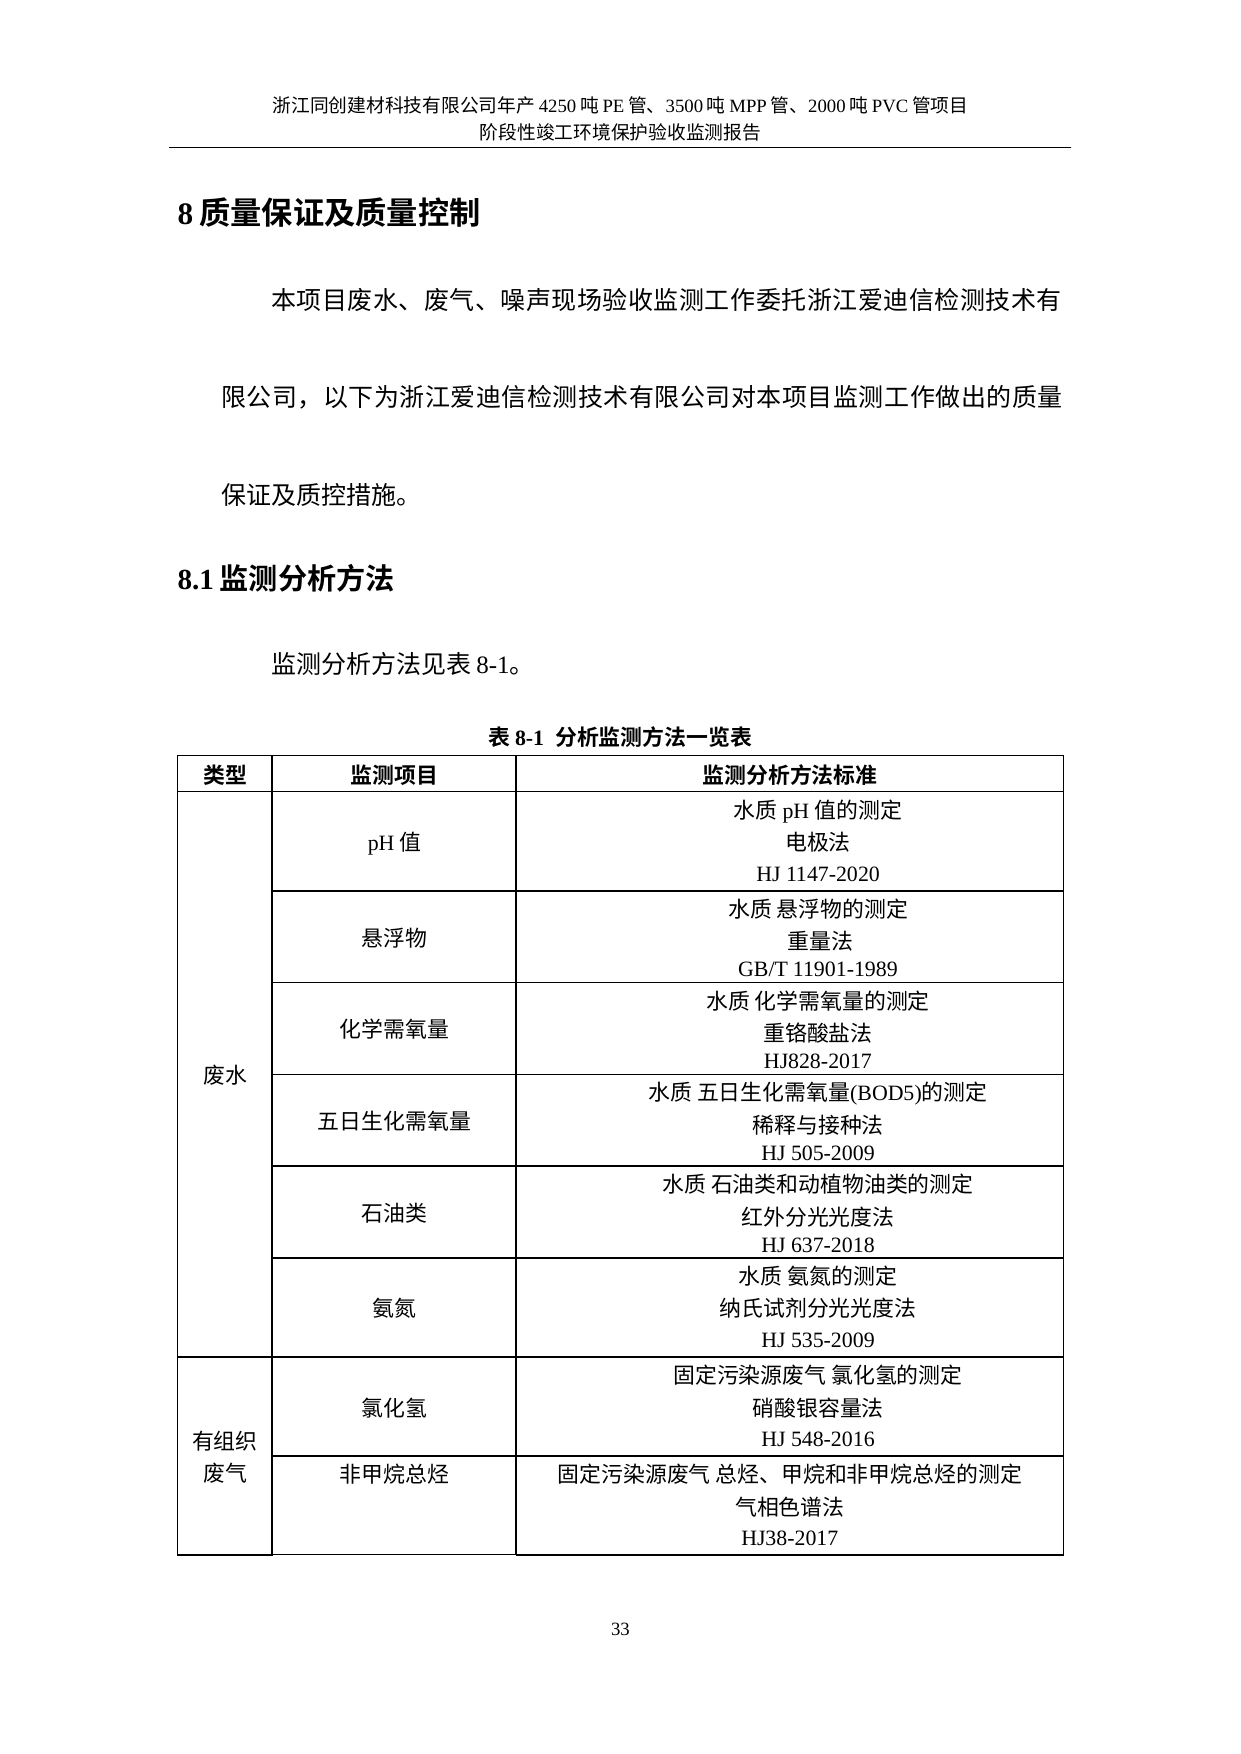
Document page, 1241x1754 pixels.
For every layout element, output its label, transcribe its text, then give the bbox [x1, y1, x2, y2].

table_cell 石油类 [273, 1167, 515, 1257]
table_cell 水质 悬浮物的测定 重量法 GB/T 11901-1989 [517, 892, 1063, 982]
table_cell 水质 石油类和动植物油类的测定 红外分光光度法 HJ 637-2018 [517, 1167, 1063, 1257]
text 监测分析方法见表8-1。 [221, 630, 1063, 695]
table_cell 固定污染源废气 氯化氢的测定 硝酸银容量法 HJ 548-2016 [517, 1358, 1063, 1455]
table_cell 水质 氨氮的测定 纳氏试剂分光光度法 HJ 535-2009 [517, 1259, 1063, 1356]
table_cell 氨氮 [273, 1259, 515, 1356]
table_header 监测分析方法标准 [517, 756, 1063, 791]
table_header 监测项目 [273, 756, 515, 791]
table_header 类型 [178, 756, 271, 791]
subtitle 8质量保证及质量控制 [177, 178, 1063, 243]
table_cell 化学需氧量 [273, 983, 515, 1073]
text 本项目废水、废气、噪声现场验收监测工作委托浙江爱迪信检测技术有限公司，以下为浙江爱迪信检测技术有限公司对本项目监测工作做出的质量保证及质控措施。 [221, 266, 1063, 526]
table_cell 废水 [178, 792, 271, 1356]
table_cell 有组织废气 [178, 1358, 271, 1554]
table_cell 水质 五日生化需氧量(BOD5)的测定 稀释与接种法 HJ 505-2009 [517, 1075, 1063, 1165]
text 表8-1 分析监测方法一览表 [177, 720, 1063, 752]
table_cell 氯化氢 [273, 1358, 515, 1455]
table_cell pH值 [273, 792, 515, 890]
table_cell 水质 化学需氧量的测定 重铬酸盐法 HJ828-2017 [517, 983, 1063, 1073]
table_cell 五日生化需氧量 [273, 1075, 515, 1165]
subtitle 8.1监测分析方法 [177, 544, 1063, 609]
table_cell 水质 pH 值的测定 电极法 HJ 1147-2020 [517, 792, 1063, 890]
table_cell 固定污染源废气 总烃、甲烷和非甲烷总烃的测定 气相色谱法 HJ38-2017 [517, 1457, 1063, 1554]
table_cell 悬浮物 [273, 892, 515, 982]
table_cell 非甲烷总烃 [273, 1457, 515, 1554]
